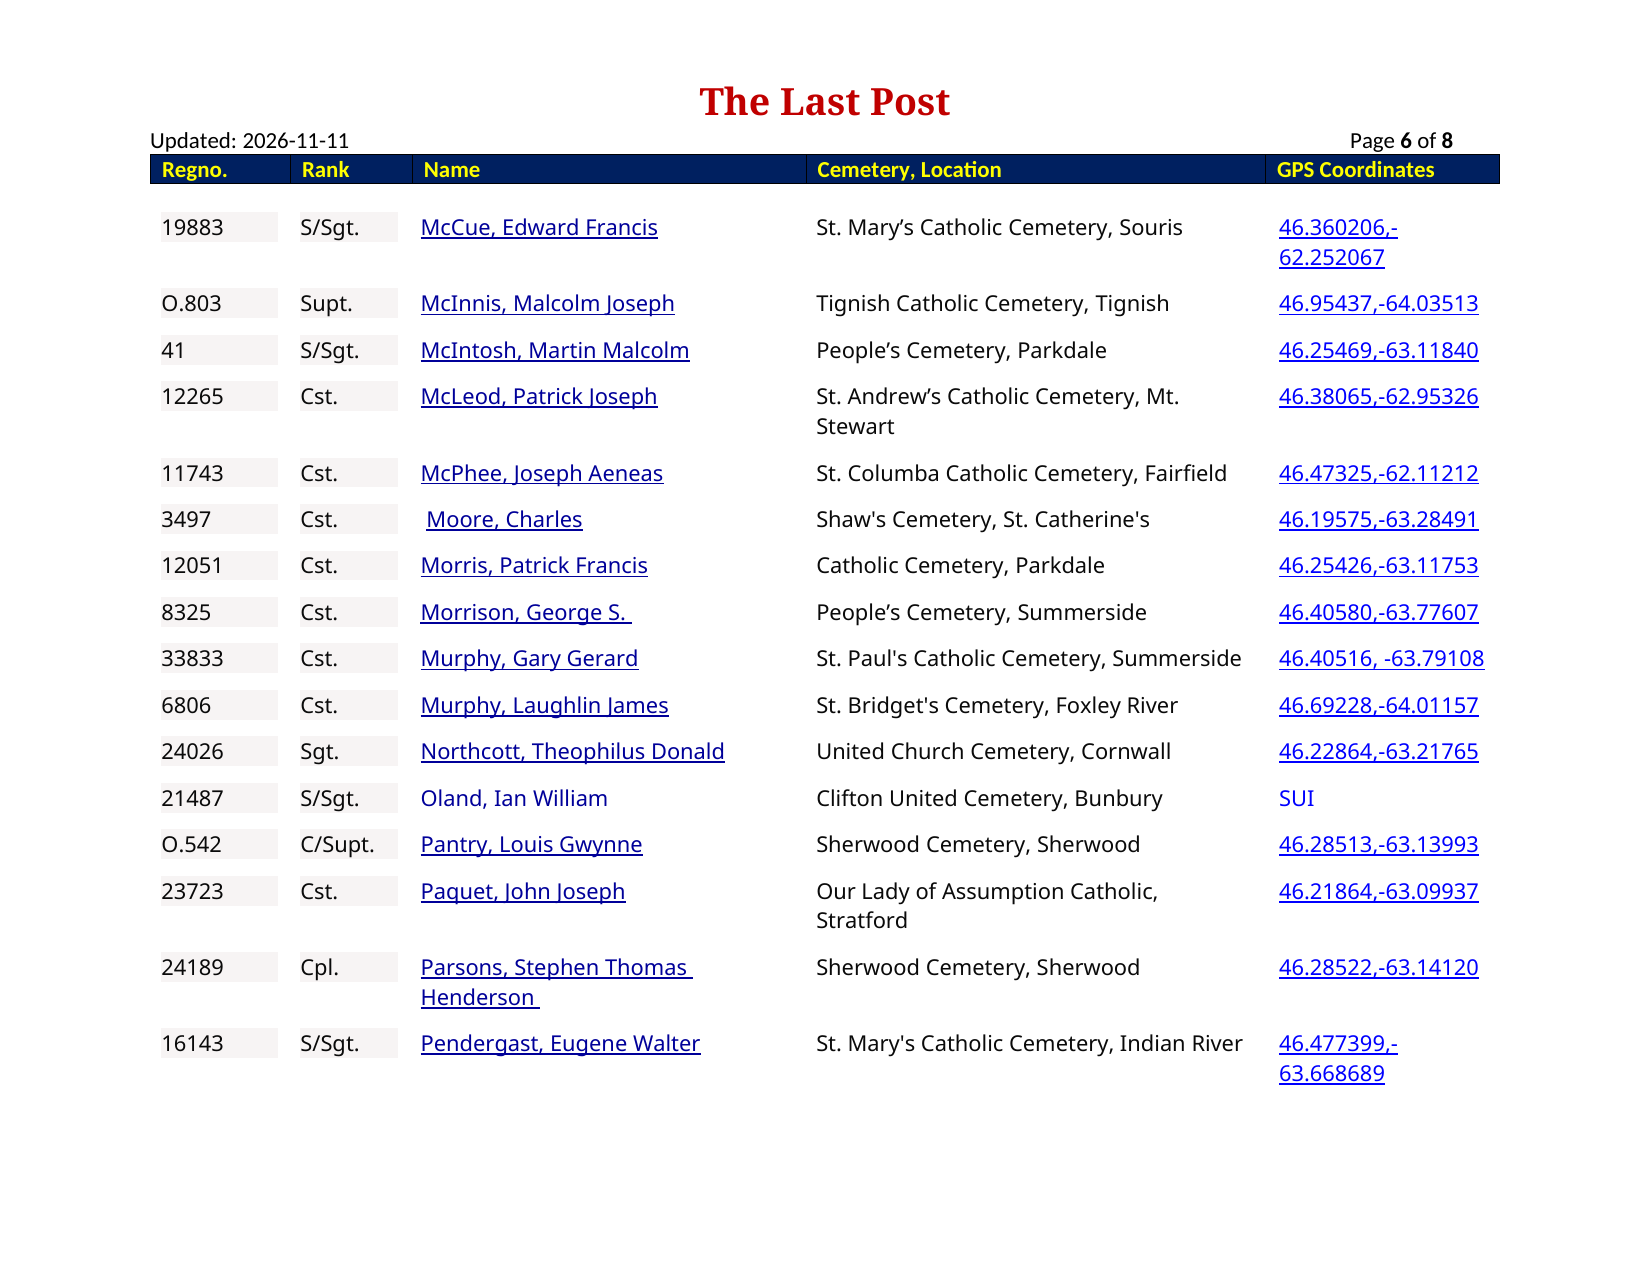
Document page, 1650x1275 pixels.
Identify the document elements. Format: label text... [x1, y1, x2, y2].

table_cell 11743 [150, 458, 289, 504]
table_cell 19883 [150, 212, 289, 288]
table_cell S/Sgt. [289, 212, 409, 288]
table_cell Cst. [289, 644, 409, 690]
table_cell St. Mary's Catholic Cemetery, Indian River [805, 1028, 1268, 1104]
table_cell Cst. [289, 551, 409, 597]
table_cell Cpl. [289, 952, 409, 1028]
table_cell 24189 [150, 952, 289, 1028]
table_cell Supt. [289, 289, 409, 335]
table_cell 12265 [150, 381, 289, 458]
table_cell 46.28522,-63.14120 [1268, 952, 1500, 1028]
table_cell McLeod, Patrick Joseph [409, 381, 805, 458]
table_cell 3497 [150, 504, 289, 551]
table_cell Shaw's Cemetery, St. Catherine's [805, 504, 1268, 551]
table_cell St. Mary’s Catholic Cemetery, Souris [805, 212, 1268, 288]
table_cell St. Andrew’s Catholic Cemetery, Mt. Stewart [805, 381, 1268, 458]
table_cell 46.40516, -63.79108 [1268, 644, 1500, 690]
table_cell Morris, Patrick Francis [409, 551, 805, 597]
table_cell 46.19575,-63.28491 [1268, 504, 1500, 551]
table_cell Cst. [289, 504, 409, 551]
table_cell Morrison, George S. [409, 597, 805, 643]
table_cell 8325 [150, 597, 289, 643]
table_cell O.542 [150, 829, 289, 876]
table_cell 46.360206,-62.252067 [1268, 212, 1500, 288]
table_cell Cst. [289, 597, 409, 643]
table_cell McInnis, Malcolm Joseph [409, 289, 805, 335]
table_cell Clifton United Cemetery, Bunbury [805, 783, 1268, 829]
table_cell Murphy, Laughlin James [409, 690, 805, 736]
table_cell Sherwood Cemetery, Sherwood [805, 952, 1268, 1028]
table_cell Pendergast, Eugene Walter [409, 1028, 805, 1104]
table_cell McPhee, Joseph Aeneas [409, 458, 805, 504]
table_cell McCue, Edward Francis [409, 212, 805, 288]
table_cell Cst. [289, 458, 409, 504]
table_cell Cst. [289, 690, 409, 736]
table_cell St. Paul's Catholic Cemetery, Summerside [805, 644, 1268, 690]
table_cell Tignish Catholic Cemetery, Tignish [805, 289, 1268, 335]
table_cell 12051 [150, 551, 289, 597]
table_cell Sherwood Cemetery, Sherwood [805, 829, 1268, 876]
table_cell Murphy, Gary Gerard [409, 644, 805, 690]
table_cell Catholic Cemetery, Parkdale [805, 551, 1268, 597]
table_cell 46.40580,-63.77607 [1268, 597, 1500, 643]
table_cell 41 [150, 335, 289, 381]
table_cell 6806 [150, 690, 289, 736]
table_cell People’s Cemetery, Parkdale [805, 335, 1268, 381]
table_cell O.803 [150, 289, 289, 335]
table_cell Northcott, Theophilus Donald [409, 736, 805, 783]
table_cell 46.25469,-63.11840 [1268, 335, 1500, 381]
table_cell St. Bridget's Cemetery, Foxley River [805, 690, 1268, 736]
table_cell 46.28513,-63.13993 [1268, 829, 1500, 876]
table_cell 46.69228,-64.01157 [1268, 690, 1500, 736]
table_cell Paquet, John Joseph [409, 876, 805, 952]
table_cell Parsons, Stephen Thomas Henderson [409, 952, 805, 1028]
table_cell S/Sgt. [289, 335, 409, 381]
table_cell McIntosh, Martin Malcolm [409, 335, 805, 381]
table_cell Oland, Ian William [409, 783, 805, 829]
table_cell People’s Cemetery, Summerside [805, 597, 1268, 643]
table_cell C/Supt. [289, 829, 409, 876]
table_cell 46.21864,-63.09937 [1268, 876, 1500, 952]
table_cell Our Lady of Assumption Catholic, Stratford [805, 876, 1268, 952]
table_cell St. Columba Catholic Cemetery, Fairfield [805, 458, 1268, 504]
table_cell S/Sgt. [289, 1028, 409, 1104]
table_cell 33833 [150, 644, 289, 690]
table_cell 24026 [150, 736, 289, 783]
table_cell S/Sgt. [289, 783, 409, 829]
table_cell Cst. [289, 876, 409, 952]
table_cell 46.25426,-63.11753 [1268, 551, 1500, 597]
table_cell Moore, Charles [409, 504, 805, 551]
table_cell Pantry, Louis Gwynne [409, 829, 805, 876]
table_cell 23723 [150, 876, 289, 952]
table_cell 21487 [150, 783, 289, 829]
table_cell Sgt. [289, 736, 409, 783]
table_cell 46.477399,-63.668689 [1268, 1028, 1500, 1104]
table_cell Cst. [289, 381, 409, 458]
table_cell 46.38065,-62.95326 [1268, 381, 1500, 458]
table_cell 46.22864,-63.21765 [1268, 736, 1500, 783]
table_cell United Church Cemetery, Cornwall [805, 736, 1268, 783]
table_cell SUI [1268, 783, 1500, 829]
table_cell 46.95437,-64.03513 [1268, 289, 1500, 335]
table_cell 46.47325,-62.11212 [1268, 458, 1500, 504]
table_cell 16143 [150, 1028, 289, 1104]
